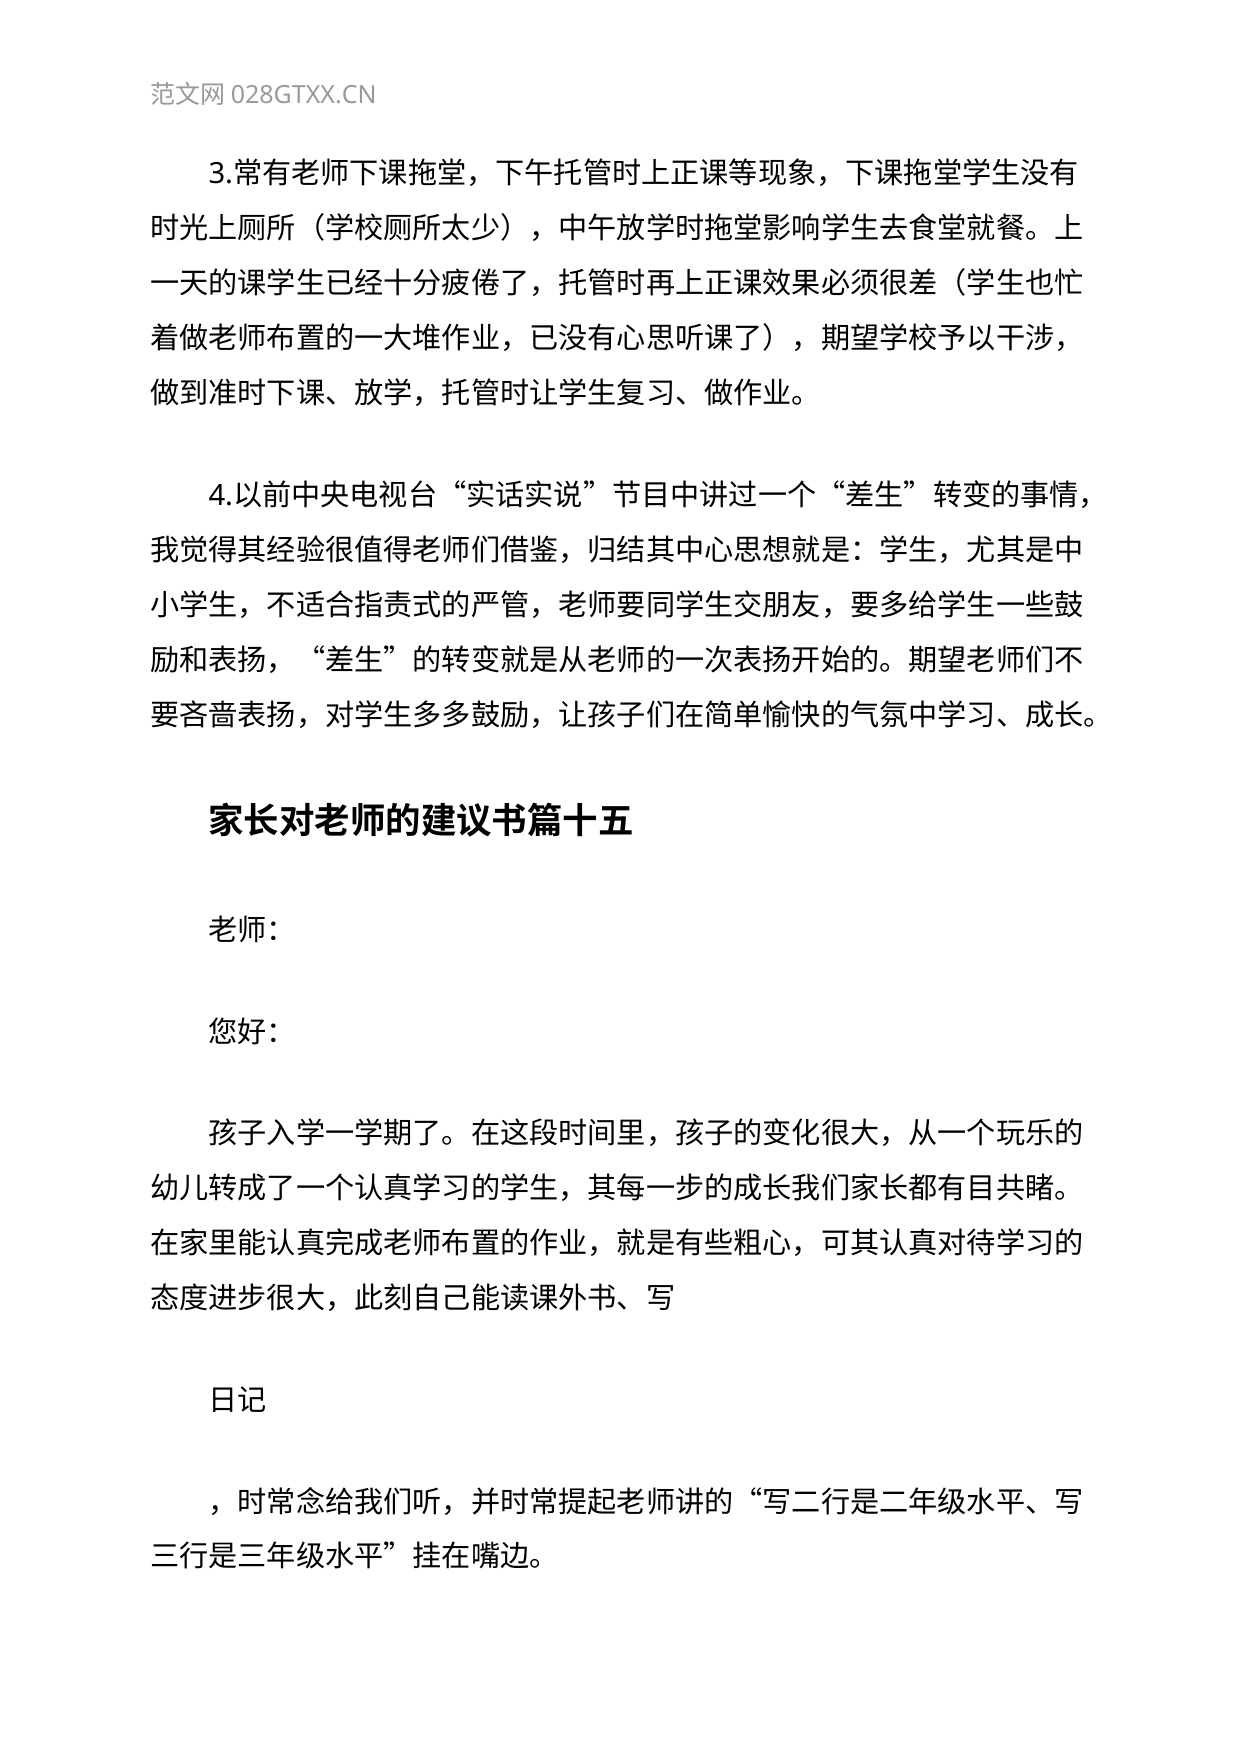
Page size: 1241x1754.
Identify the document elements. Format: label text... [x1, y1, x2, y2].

text 日记 [150, 1376, 1090, 1419]
text 家长对老师的建议书篇十五 [150, 793, 1090, 844]
text 老师： [150, 906, 1090, 949]
text 孩子入学一学期了。在这段时间里，孩子的变化很大，从一个玩乐的幼儿转成了一个认真学习的学生，其每一步的成长我们家长都有目共睹。在家里能认真完成老师布置的作业，就是有些粗心，可其认真对待学习的态度进步很大，此刻自己能读课外书、写 [150, 1110, 1090, 1317]
text 3.常有老师下课拖堂，下午托管时上正课等现象，下课拖堂学生没有时光上厕所（学校厕所太少），中午放学时拖堂影响学生去食堂就餐。上一天的课学生已经十分疲倦了，托管时再上正课效果必须很差（学生也忙着做老师布置的一大堆作业，已没有心思听课了），期望学校予以干涉，做到准时下课、放学，托管时让学生复习、做作业。 [150, 150, 1090, 412]
text 4.以前中央电视台“实话实说”节目中讲过一个“差生”转变的事情，我觉得其经验很值得老师们借鉴，归结其中心思想就是：学生，尤其是中小学生，不适合指责式的严管，老师要同学生交朋友，要多给学生一些鼓励和表扬，“差生”的转变就是从老师的一次表扬开始的。期望老师们不要吝啬表扬，对学生多多鼓励，让孩子们在简单愉快的气氛中学习、成长。 [150, 471, 1090, 733]
text ，时常念给我们听，并时常提起老师讲的“写二行是二年级水平、写三行是三年级水平”挂在嘴边。 [150, 1478, 1090, 1575]
text 您好： [150, 1008, 1090, 1050]
